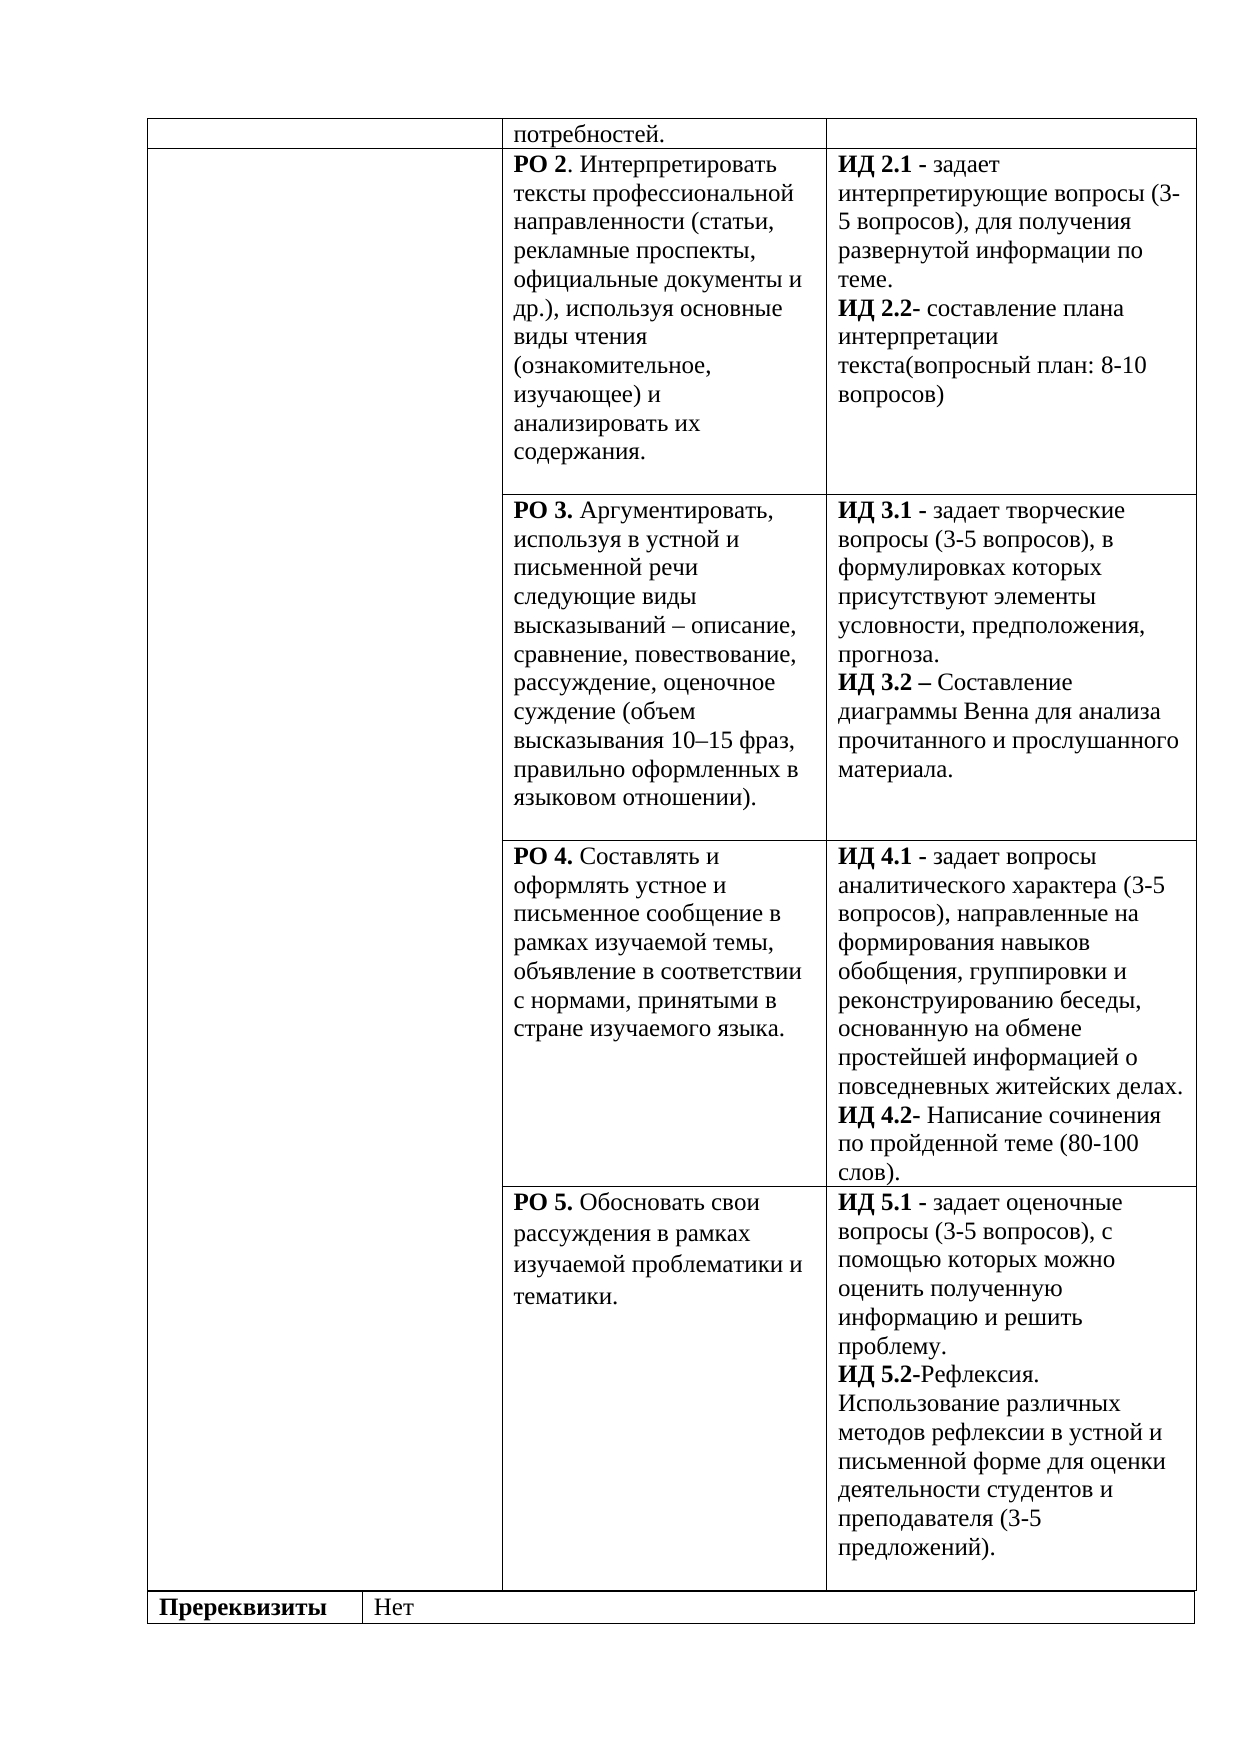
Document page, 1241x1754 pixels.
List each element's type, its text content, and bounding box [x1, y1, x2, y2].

table_cell ИД 5.1 - задает оценочные вопросы (3-5 вопросов), с помощью которых можно оценить полученную информацию и решить проблему. ИД 5.2-Рефлексия. Использование различных методов рефлексии в устной и письменной форме для оценки деятельности студентов и преподавателя (3-5 предложений). [827, 1187, 1196, 1589]
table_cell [503, 119, 826, 148]
table_cell РО 5. Обосновать свои рассуждения в рамках изучаемой проблематики и тематики. [503, 1187, 826, 1589]
table_cell РО 2. Интерпретировать тексты профессиональной направленности (статьи, рекламные проспекты, официальные документы и др.), используя основные виды чтения (ознакомительное, изучающее) и анализировать их содержания. [503, 149, 826, 494]
table_header Нет [363, 1592, 1194, 1623]
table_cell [148, 119, 502, 148]
table_header Пререквизиты [148, 1592, 362, 1623]
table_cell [827, 119, 1196, 148]
table_cell РО 3. Аргументировать, используя в устной и письменной речи следующие виды высказываний – описание, сравнение, повествование, рассуждение, оценочное суждение (объем высказывания 10–15 фраз, правильно оформленных в языковом отношении). [503, 495, 826, 840]
table_cell ИД 3.1 - задает творческие вопросы (3-5 вопросов), в формулировках которых присутствуют элементы условности, предположения, прогноза. ИД 3.2 – Составление диаграммы Венна для анализа прочитанного и прослушанного материала. [827, 495, 1196, 840]
table_cell РО 4. Составлять и оформлять устное и письменное сообщение в рамках изучаемой темы, объявление в соответствии с нормами, принятыми в стране изучаемого языка. [503, 841, 826, 1186]
table_cell ИД 4.1 - задает вопросы аналитического характера (3-5 вопросов), направленные на формирования навыков обобщения, группировки и реконструированию беседы, основанную на обмене простейшей информацией о повседневных житейских делах. ИД 4.2- Написание сочинения по пройденной теме (80-100 слов). [827, 841, 1196, 1186]
table_cell [148, 149, 502, 1589]
table_cell ИД 2.1 - задает интерпретирующие вопросы (3-5 вопросов), для получения развернутой информации по теме. ИД 2.2- составление плана интерпретации текста(вопросный план: 8-10 вопросов) [827, 149, 1196, 494]
